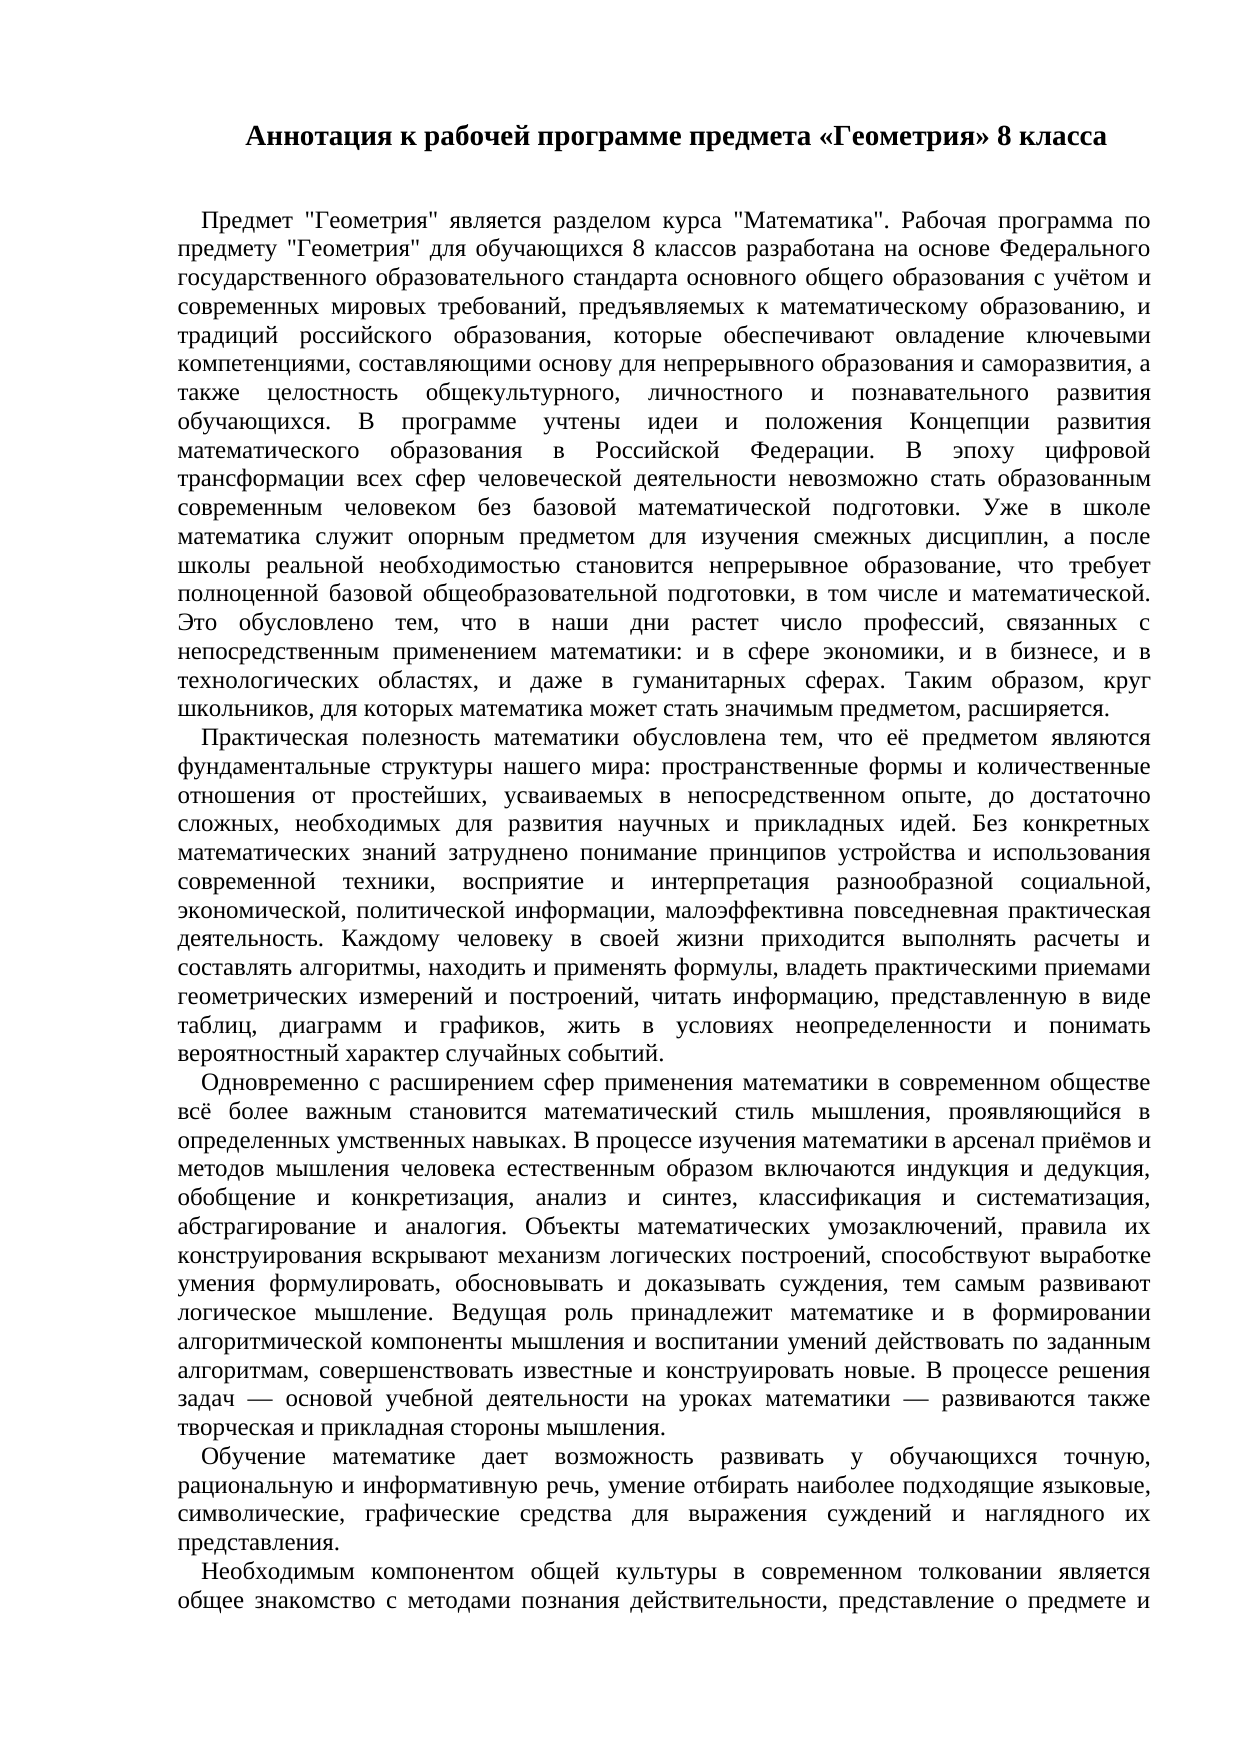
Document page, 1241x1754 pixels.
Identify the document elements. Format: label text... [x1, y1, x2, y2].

text Предмет "Геометрия" является разделом курса "Математика". Рабочая программа по предмету "Геометрия" для обучающихся 8 классов разработана на основе Федерального государственного образовательного стандарта основного общего образования с учётом и современных мировых требований, предъявляемых к математическому образованию, и традиций российского образования, которые обеспечивают овладение ключевыми компетенциями, составляющими основу для непрерывного образования и саморазвития, а также целостность общекультурного, личностного и познавательного развития обучающихся. В программе учтены идеи и положения Концепции развития математического образования в Российской Федерации. В эпоху цифровой трансформации всех сфер человеческой деятельности невозможно стать образованным современным человеком без базовой математической подготовки. Уже в школе математика служит опорным предметом для изучения смежных дисциплин, а после школы реальной необходимостью становится непрерывное образование, что требует полноценной базовой общеобразовательной подготовки, в том числе и математической. Это обусловлено тем, что в наши дни растет число профессий, связанных с непосредственным применением математики: и в сфере экономики, и в бизнесе, и в технологических областях, и даже в гуманитарных сферах. Таким образом, круг школьников, для которых математика может стать значимым предметом, расширяется. [177, 205, 1152, 722]
text Аннотация к рабочей программе предмета «Геометрия» 8 класса [177, 118, 1152, 152]
text Обучение математике дает возможность развивать у обучающихся точную, рациональную и информативную речь, умение отбирать наиболее подходящие языковые, символические, графические средства для выражения суждений и наглядного их представления. [177, 1441, 1152, 1556]
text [177, 1556, 1152, 1613]
text Практическая полезность математики обусловлена тем, что её предметом являются фундаментальные структуры нашего мира: пространственные формы и количественные отношения от простейших, усваиваемых в непосредственном опыте, до достаточно сложных, необходимых для развития научных и прикладных идей. Без конкретных математических знаний затруднено понимание принципов устройства и использования современной техники, восприятие и интерпретация разнообразной социальной, экономической, политической информации, малоэффективна повседневная практическая деятельность. Каждому человеку в своей жизни приходится выполнять расчеты и составлять алгоритмы, находить и применять формулы, владеть практическими приемами геометрических измерений и построений, читать информацию, представленную в виде таблиц, диаграмм и графиков, жить в условиях неопределенности и понимать вероятностный характер случайных событий. [177, 722, 1152, 1067]
text Одновременно с расширением сфер применения математики в современном обществе всё более важным становится математический стиль мышления, проявляющийся в определенных умственных навыках. В процессе изучения математики в арсенал приёмов и методов мышления человека естественным образом включаются индукция и дедукция, обобщение и конкретизация, анализ и синтез, классификация и систематизация, абстрагирование и аналогия. Объекты математических умозаключений, правила их конструирования вскрывают механизм логических построений, способствуют выработке умения формулировать, обосновывать и доказывать суждения, тем самым развивают логическое мышление. Ведущая роль принадлежит математике и в формировании алгоритмической компоненты мышления и воспитании умений действовать по заданным алгоритмам, совершенствовать известные и конструировать новые. В процессе решения задач — основой учебной деятельности на уроках математики — развиваются также творческая и прикладная стороны мышления. [177, 1067, 1152, 1441]
